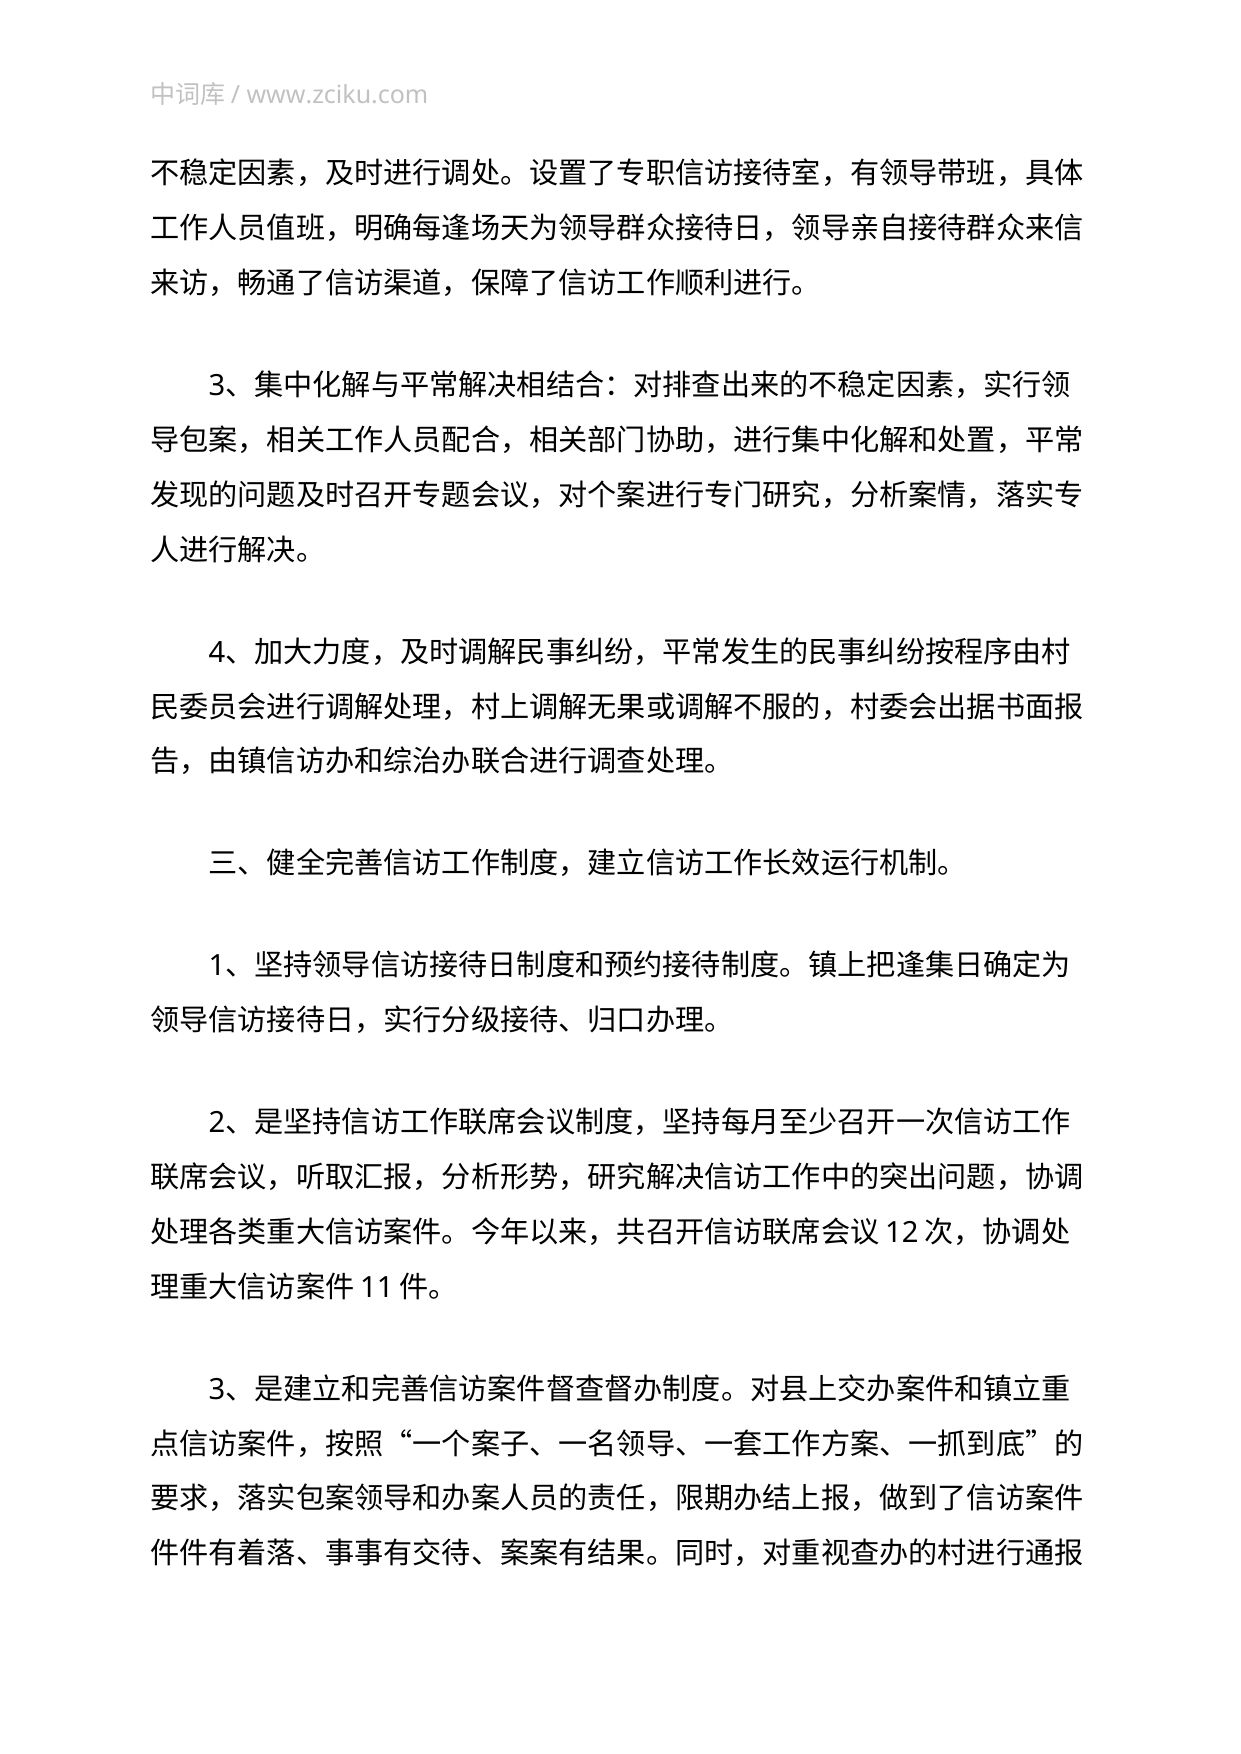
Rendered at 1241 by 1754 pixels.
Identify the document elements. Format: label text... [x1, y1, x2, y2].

text 4、加大力度，及时调解民事纠纷，平常发生的民事纠纷按程序由村民委员会进行调解处理，村上调解无果或调解不服的，村委会出据书面报告，由镇信访办和综治办联合进行调查处理。 [150, 628, 1090, 780]
text 3、集中化解与平常解决相结合：对排查出来的不稳定因素，实行领导包案，相关工作人员配合，相关部门协助，进行集中化解和处置，平常发现的问题及时召开专题会议，对个案进行专门研究，分析案情，落实专人进行解决。 [150, 362, 1090, 569]
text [150, 150, 1090, 302]
text 三、健全完善信访工作制度，建立信访工作长效运行机制。 [150, 840, 1090, 882]
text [150, 1365, 1090, 1572]
text 2、是坚持信访工作联席会议制度，坚持每月至少召开一次信访工作联席会议，听取汇报，分析形势，研究解决信访工作中的突出问题，协调处理各类重大信访案件。今年以来，共召开信访联席会议12次，协调处理重大信访案件11件。 [150, 1098, 1090, 1306]
text 1、坚持领导信访接待日制度和预约接待制度。镇上把逢集日确定为领导信访接待日，实行分级接待、归口办理。 [150, 942, 1090, 1039]
